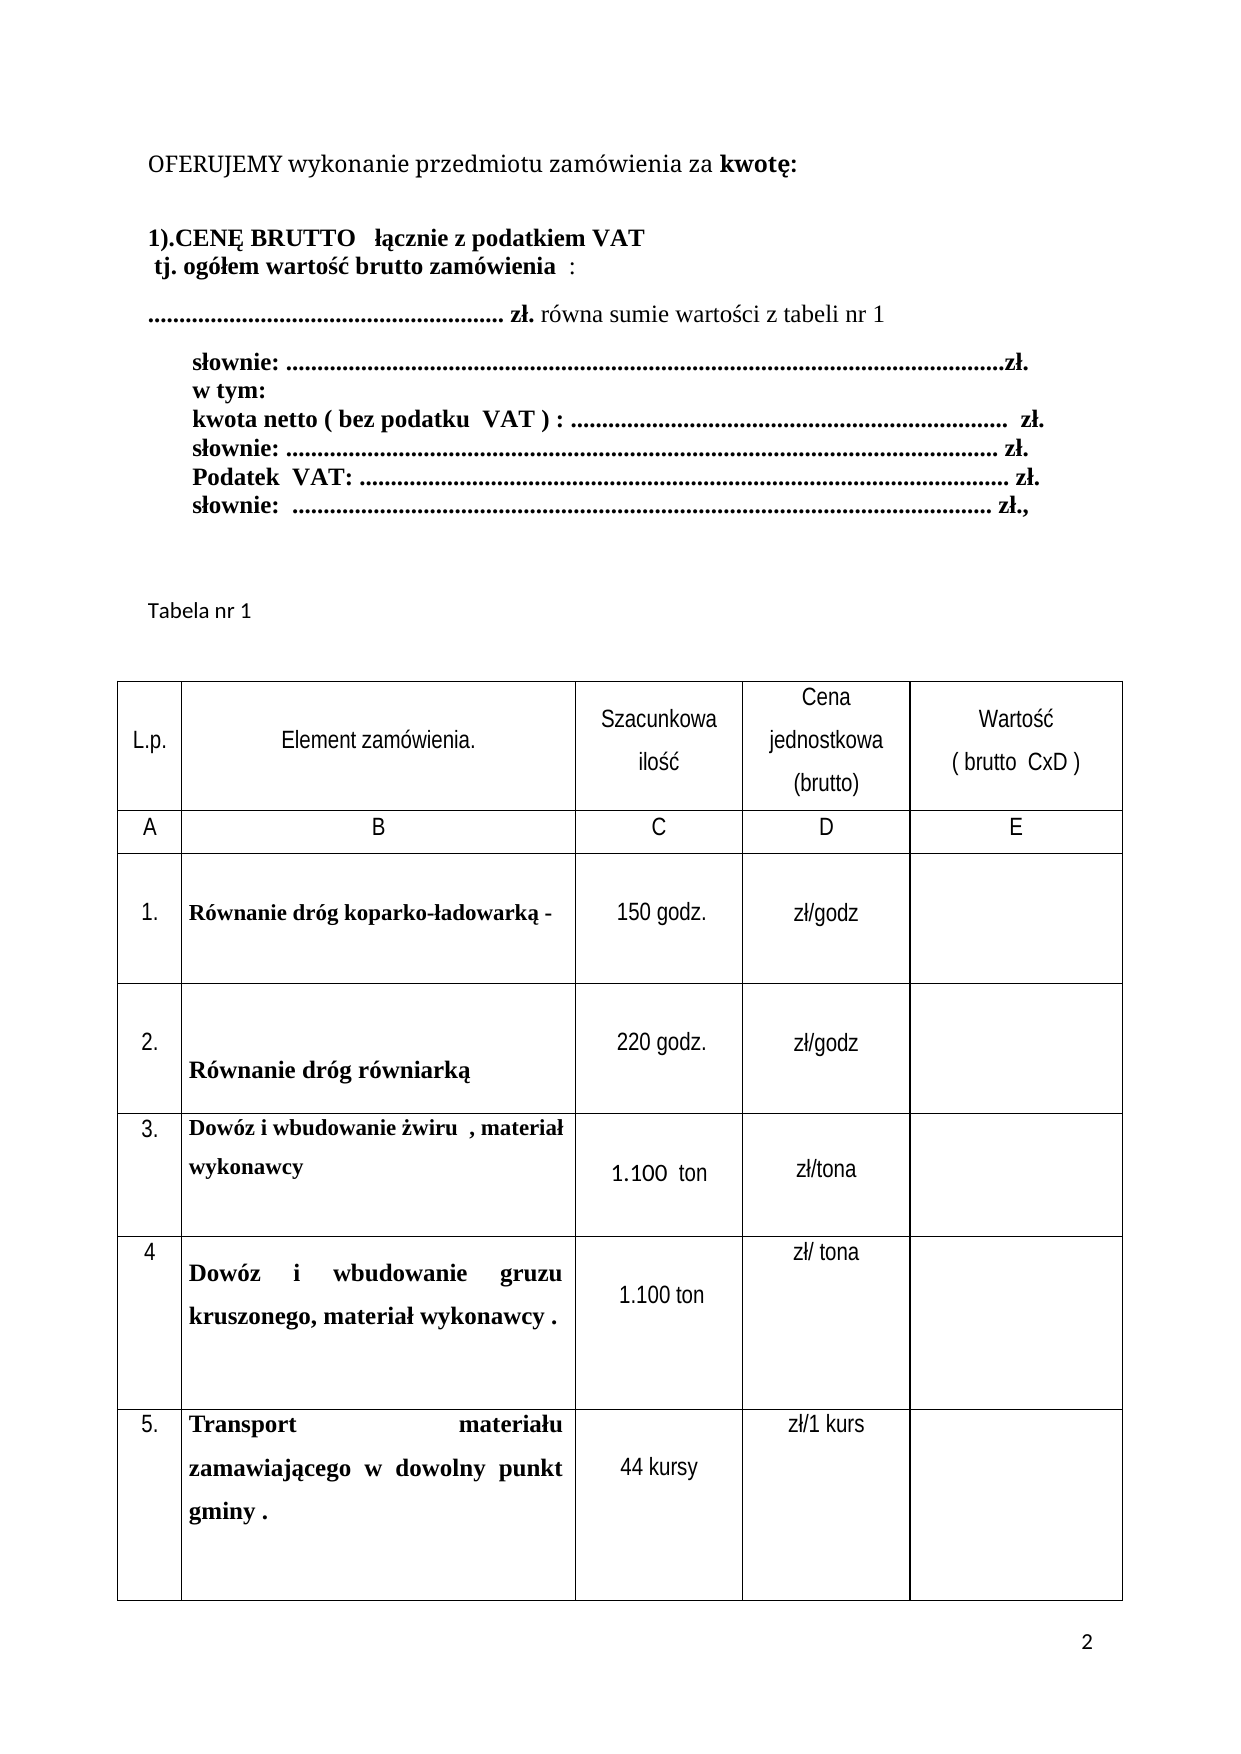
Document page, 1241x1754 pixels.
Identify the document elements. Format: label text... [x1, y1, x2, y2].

text słownie: ................................................................................................................ zł., [192, 491, 1093, 519]
text OFERUJEMY wykonanie przedmiotu zamówienia za kwotę: [148, 148, 1093, 179]
text Podatek VAT: ........................................................................................................ zł. [192, 462, 1093, 491]
table_cell Dowóz i wbudowanie gruzu kruszonego, materiał wykonawcy . [182, 1237, 575, 1408]
table_cell Dowóz i wbudowanie żwiru , materiał wykonawcy [182, 1114, 575, 1236]
table_header Szacunkowa ilość [576, 682, 742, 810]
table_cell zł/1 kurs [743, 1410, 909, 1600]
table_cell 220 godz. [576, 984, 742, 1113]
table_header Wartość ( brutto CxD ) [911, 682, 1122, 810]
table_cell [911, 1114, 1122, 1236]
table_cell zł/ tona [743, 1237, 909, 1408]
table_cell 44 kursy [576, 1410, 742, 1600]
table_cell 150 godz. [576, 854, 742, 983]
table_cell 4 [118, 1237, 181, 1408]
table_cell zł/tona [743, 1114, 909, 1236]
table_cell Równanie dróg koparko-ładowarką - [182, 854, 575, 983]
table_header Cena jednostkowa (brutto) [743, 682, 909, 810]
text 1).CENĘ BRUTTO łącznie z podatkiem VAT [148, 223, 1093, 251]
table_cell [911, 854, 1122, 983]
table_cell A [118, 811, 181, 853]
text Tabela nr 1 [148, 596, 1093, 624]
table_cell [911, 1237, 1122, 1408]
table_cell 1. [118, 854, 181, 983]
text tj. ogółem wartość brutto zamówienia : [148, 251, 1093, 280]
text w tym: [192, 376, 1093, 404]
table_cell C [576, 811, 742, 853]
table_header L.p. [118, 682, 181, 810]
table_cell Równanie dróg równiarką [182, 984, 575, 1113]
table_header Element zamówienia. [182, 682, 575, 810]
table_cell D [743, 811, 909, 853]
table_cell 3. [118, 1114, 181, 1236]
table_cell [911, 984, 1122, 1113]
table_cell [911, 1410, 1122, 1600]
table_cell zł/godz [743, 984, 909, 1113]
text ......................................................... zł. równa sumie wartości z tabeli nr 1 [148, 299, 1093, 328]
text słownie: .................................................................................................................. zł. [192, 433, 1093, 462]
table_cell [182, 1410, 575, 1600]
table_cell 5. [118, 1410, 181, 1600]
table_cell 1.100 ton [576, 1237, 742, 1408]
table_cell 2. [118, 984, 181, 1113]
text słownie: ...................................................................................................................zł. [192, 347, 1093, 376]
table_cell 1.100 ton [576, 1114, 742, 1236]
text kwota netto ( bez podatku VAT ) : ...................................................................... zł. [192, 404, 1093, 433]
table_cell E [911, 811, 1122, 853]
table_cell B [182, 811, 575, 853]
table_cell zł/godz [743, 854, 909, 983]
